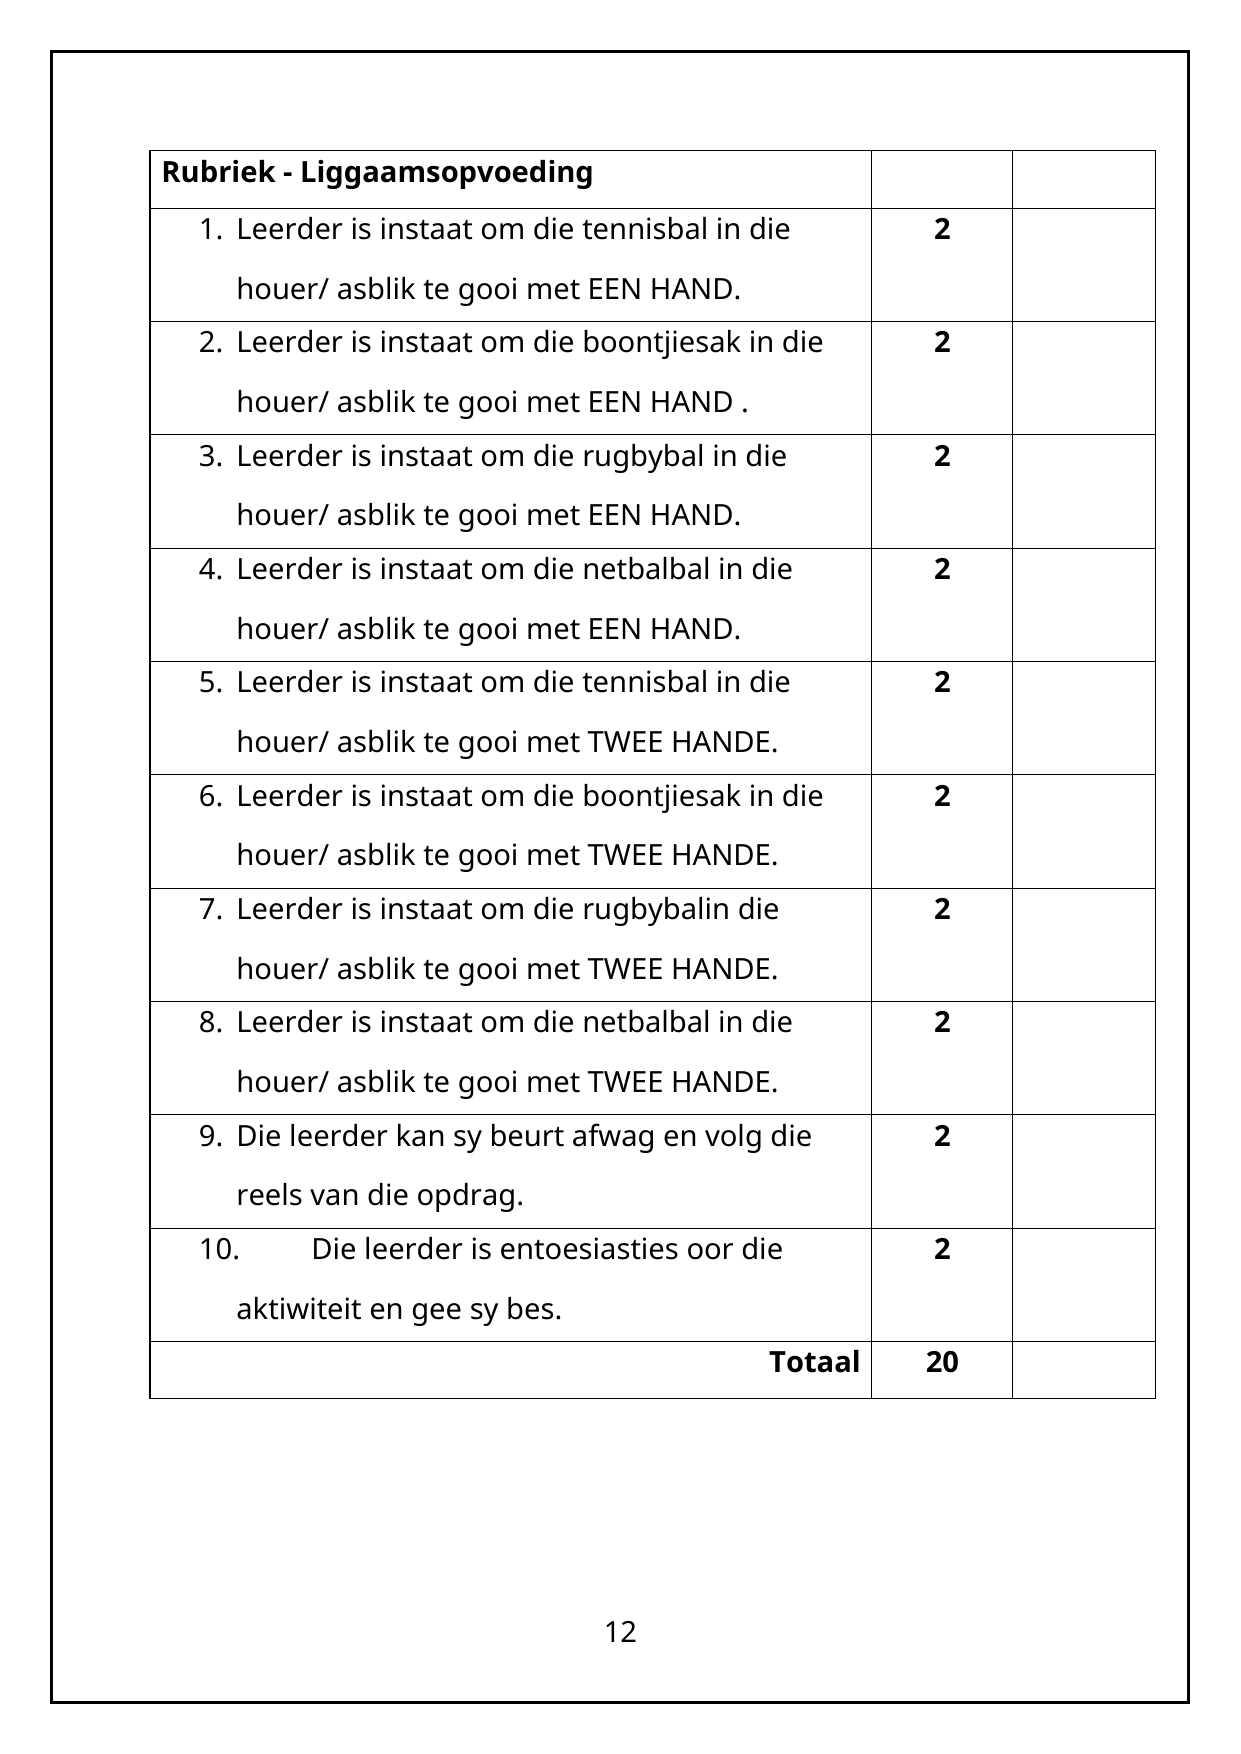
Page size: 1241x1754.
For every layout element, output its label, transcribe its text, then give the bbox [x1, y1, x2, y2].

table_cell [1013, 1002, 1155, 1114]
table_cell 2 [872, 775, 1012, 887]
table_cell [1013, 209, 1155, 321]
table_cell [1013, 322, 1155, 434]
table_cell [1013, 549, 1155, 661]
table_header [1013, 151, 1155, 207]
table_cell 2 [872, 1002, 1012, 1114]
table_cell Totaal [151, 1342, 871, 1398]
table_cell Die leerder kan sy beurt afwag en volg die reels van die opdrag. [151, 1115, 871, 1227]
table_cell Leerder is instaat om die rugbybalin die houer/ asblik te gooi met TWEE HANDE. [151, 889, 871, 1001]
table_cell [1013, 1229, 1155, 1341]
table_cell Leerder is instaat om die netbalbal in die houer/ asblik te gooi met TWEE HANDE. [151, 1002, 871, 1114]
table_cell [1013, 1342, 1155, 1398]
table_cell 20 [872, 1342, 1012, 1398]
table_cell 2 [872, 322, 1012, 434]
table_cell Leerder is instaat om die boontjiesak in die houer/ asblik te gooi met TWEE HANDE. [151, 775, 871, 887]
table_cell Leerder is instaat om die tennisbal in die houer/ asblik te gooi met TWEE HANDE. [151, 662, 871, 774]
table_cell Leerder is instaat om die rugbybal in die houer/ asblik te gooi met EEN HAND. [151, 435, 871, 547]
table_header [872, 151, 1012, 207]
table_header Rubriek - Liggaamsopvoeding [151, 151, 871, 207]
table_cell 2 [872, 1229, 1012, 1341]
table_cell Leerder is instaat om die netbalbal in die houer/ asblik te gooi met EEN HAND. [151, 549, 871, 661]
table_cell Leerder is instaat om die boontjiesak in die houer/ asblik te gooi met EEN HAND . [151, 322, 871, 434]
table_cell 2 [872, 435, 1012, 547]
table_cell Die leerder is entoesiasties oor die aktiwiteit en gee sy bes. [151, 1229, 871, 1341]
table_cell 2 [872, 549, 1012, 661]
table_cell [1013, 435, 1155, 547]
table_cell 2 [872, 1115, 1012, 1227]
table_cell [1013, 662, 1155, 774]
table_cell 2 [872, 209, 1012, 321]
table_cell [1013, 775, 1155, 887]
table_cell Leerder is instaat om die tennisbal in die houer/ asblik te gooi met EEN HAND. [151, 209, 871, 321]
table_cell [1013, 1115, 1155, 1227]
table_cell 2 [872, 662, 1012, 774]
table_cell [1013, 889, 1155, 1001]
table_cell 2 [872, 889, 1012, 1001]
